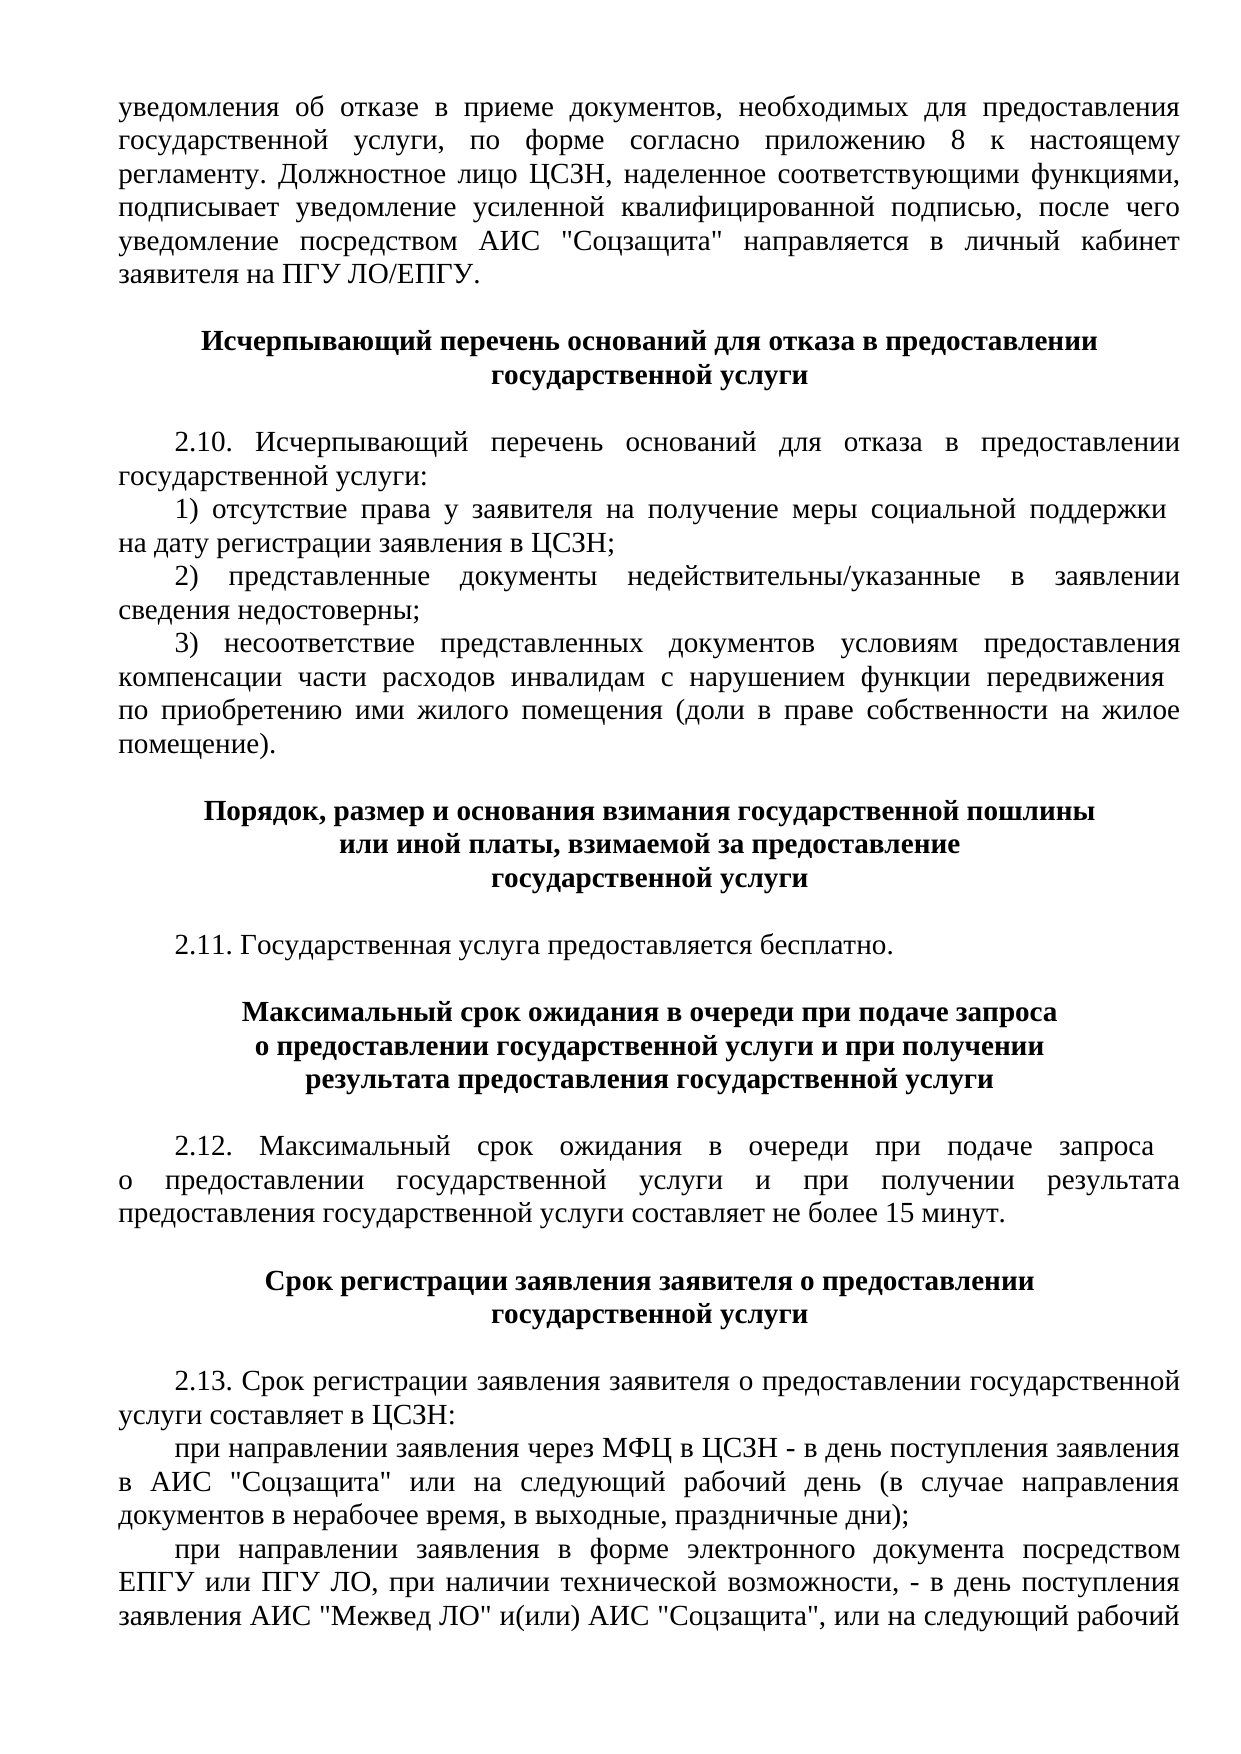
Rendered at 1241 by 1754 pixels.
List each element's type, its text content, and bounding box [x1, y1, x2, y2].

text 3) несоответствие представленных документов условиям предоставления компенсации части расходов инвалидам с нарушением функции передвижения по приобретению ими жилого помещения (доли в праве собственности на жилое помещение). [118, 625, 1181, 759]
text государственной услуги [118, 357, 1181, 391]
text государственной услуги [118, 1296, 1181, 1330]
text или иной платы, взимаемой за предоставление [118, 827, 1181, 860]
text 2) представленные документы недействительны/указанные в заявлении сведения недостоверны; [118, 558, 1181, 625]
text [118, 1531, 1181, 1632]
text Порядок, размер и основания взимания государственной пошлины [118, 793, 1181, 827]
text 1) отсутствие права у заявителя на получение меры социальной поддержки на дату регистрации заявления в ЦСЗН; [118, 491, 1181, 558]
text результата предоставления государственной услуги [118, 1061, 1181, 1095]
text Срок регистрации заявления заявителя о предоставлении [118, 1263, 1181, 1296]
text 2.13. Срок регистрации заявления заявителя о предоставлении государственной услуги составляет в ЦСЗН: [118, 1363, 1181, 1430]
text о предоставлении государственной услуги и при получении [118, 1028, 1181, 1061]
text 2.12. Максимальный срок ожидания в очереди при подаче запроса о предоставлении государственной услуги и при получении результата предоставления государственной услуги составляет не более 15 минут. [118, 1128, 1181, 1229]
text при направлении заявления через МФЦ в ЦСЗН - в день поступления заявления в АИС "Соцзащита" или на следующий рабочий день (в случае направления документов в нерабочее время, в выходные, праздничные дни); [118, 1430, 1181, 1531]
text 2.11. Государственная услуга предоставляется бесплатно. [118, 927, 1181, 961]
text Максимальный срок ожидания в очереди при подаче запроса [118, 994, 1181, 1028]
text 2.10. Исчерпывающий перечень оснований для отказа в предоставлении государственной услуги: [118, 424, 1181, 491]
text государственной услуги [118, 860, 1181, 894]
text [118, 89, 1181, 290]
text Исчерпывающий перечень оснований для отказа в предоставлении [118, 323, 1181, 357]
